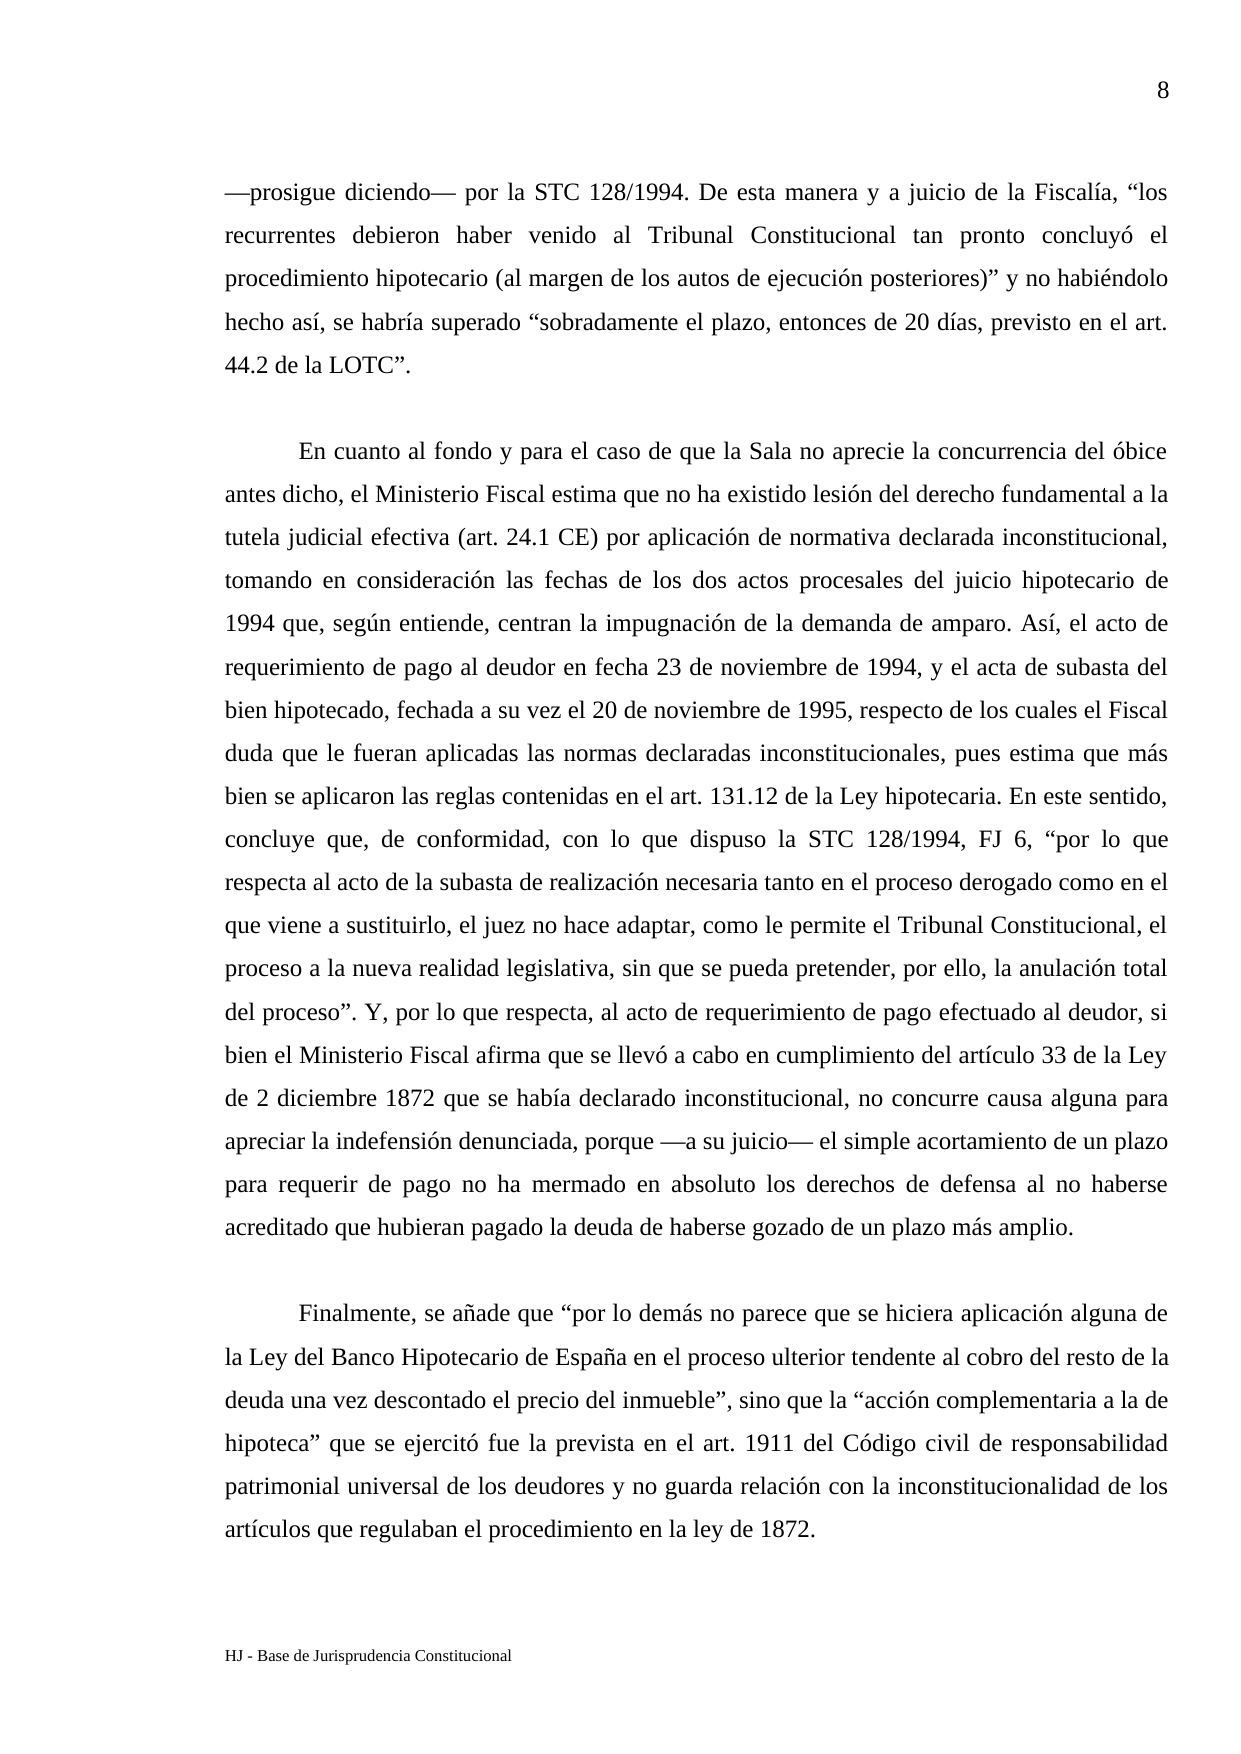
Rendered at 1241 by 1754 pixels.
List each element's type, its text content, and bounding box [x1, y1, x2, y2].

text En cuanto al fondo y para el caso de que la Sala no aprecie la concurrencia del óbice antes dicho, el Ministerio Fiscal estima que no ha existido lesión del derecho fundamental a la tutela judicial efectiva (art. 24.1 CE) por aplicación de normativa declarada inconstitucional, tomando en consideración las fechas de los dos actos procesales del juicio hipotecario de 1994 que, según entiende, centran la impugnación de la demanda de amparo. Así, el acto de requerimiento de pago al deudor en fecha 23 de noviembre de 1994, y el acta de subasta del bien hipotecado, fechada a su vez el 20 de noviembre de 1995, respecto de los cuales el Fiscal duda que le fueran aplicadas las normas declaradas inconstitucionales, pues estima que más bien se aplicaron las reglas contenidas en el art. 131.12 de la Ley hipotecaria. En este sentido, concluye que, de conformidad, con lo que dispuso la STC 128/1994, FJ 6, “por lo que respecta al acto de la subasta de realización necesaria tanto en el proceso derogado como en el que viene a sustituirlo, el juez no hace adaptar, como le permite el Tribunal Constitucional, el proceso a la nueva realidad legislativa, sin que se pueda pretender, por ello, la anulación total del proceso”. Y, por lo que respecta, al acto de requerimiento de pago efectuado al deudor, si bien el Ministerio Fiscal afirma que se llevó a cabo en cumplimiento del artículo 33 de la Ley de 2 diciembre 1872 que se había declarado inconstitucional, no concurre causa alguna para apreciar la indefensión denunciada, porque —a su juicio— el simple acortamiento de un plazo para requerir de pago no ha mermado en absoluto los derechos de defensa al no haberse acreditado que hubieran pagado la deuda de haberse gozado de un plazo más amplio. [224, 436, 1169, 1241]
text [224, 177, 1169, 378]
text Finalmente, se añade que “por lo demás no parece que se hiciera aplicación alguna de la Ley del Banco Hipotecario de España en el proceso ulterior tendente al cobro del resto de la deuda una vez descontado el precio del inmueble”, sino que la “acción complementaria a la de hipoteca” que se ejercitó fue la prevista en el art. 1911 del Código civil de responsabilidad patrimonial universal de los deudores y no guarda relación con la inconstitucionalidad de los artículos que regulaban el procedimiento en la ley de 1872. [224, 1298, 1169, 1543]
